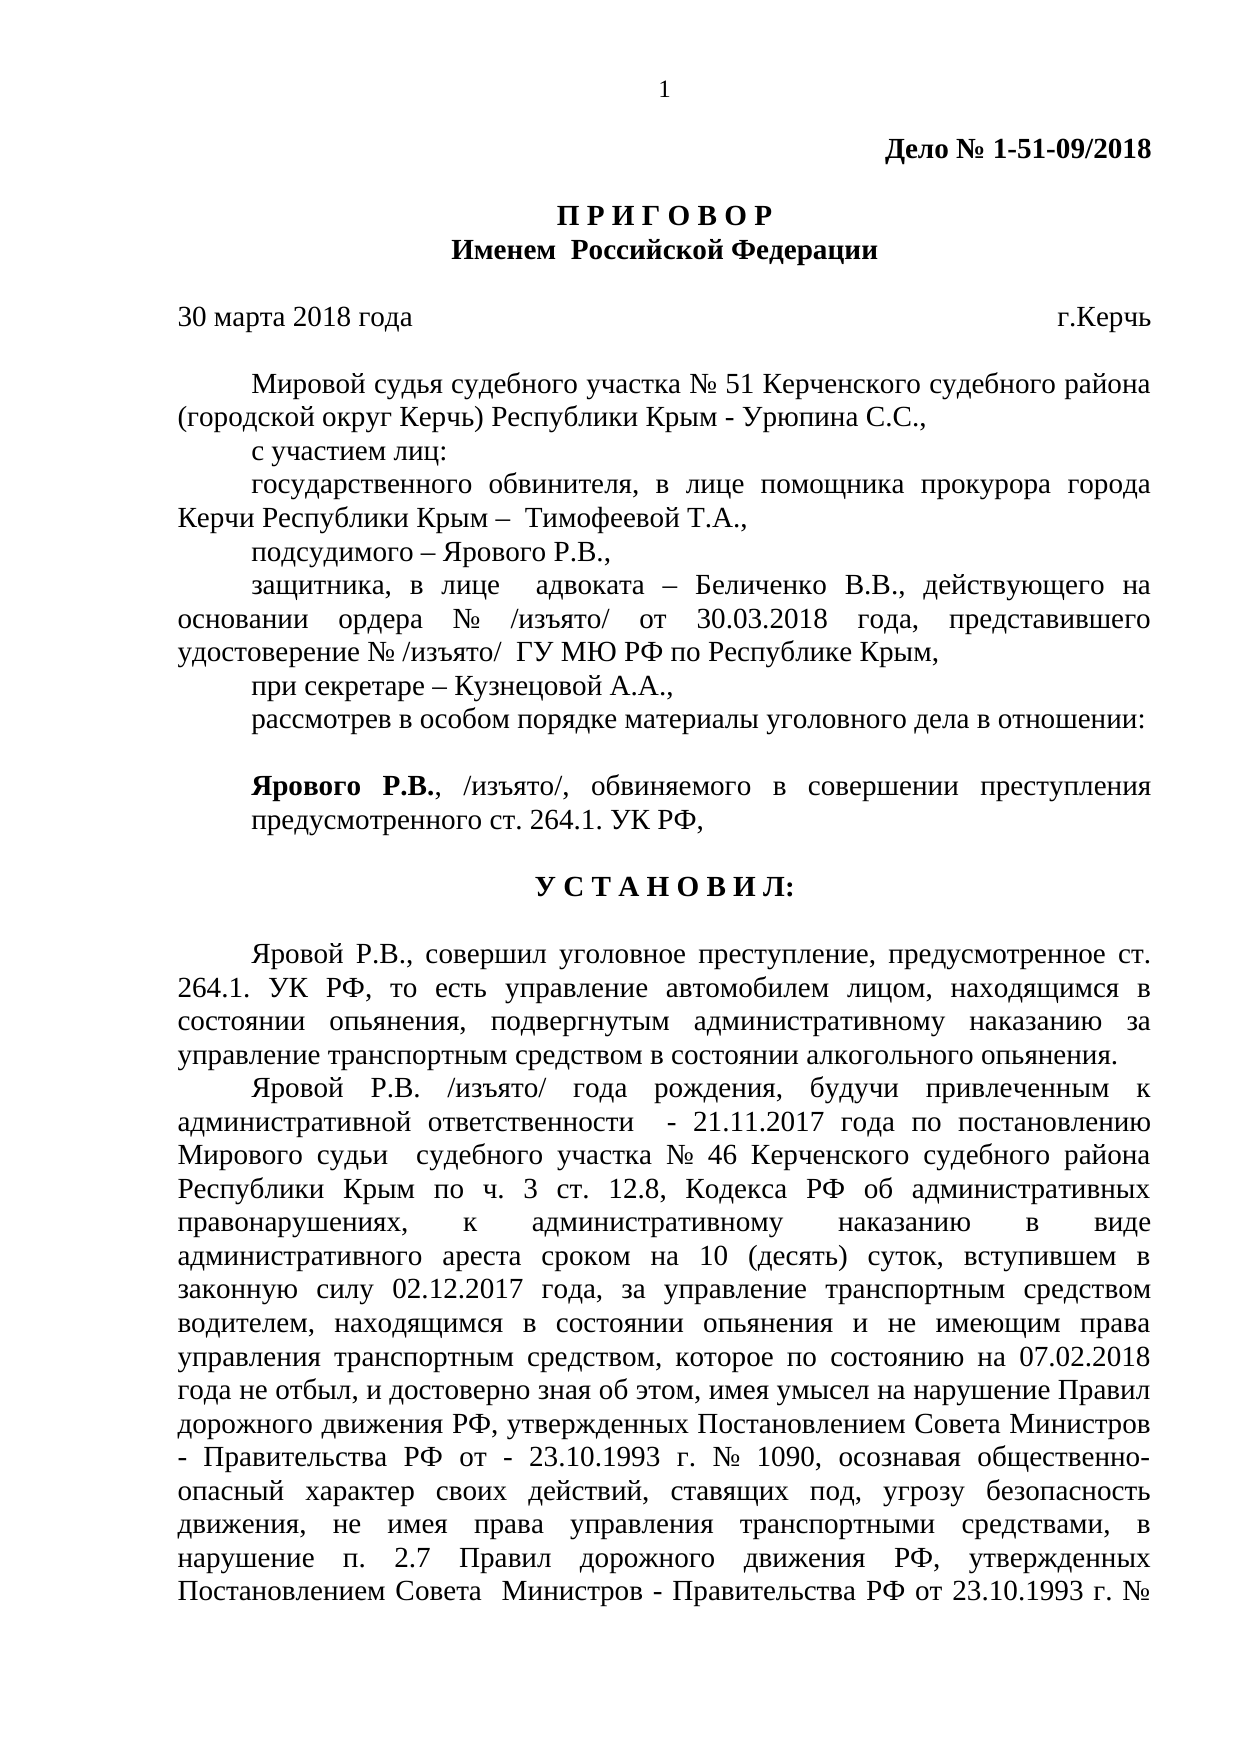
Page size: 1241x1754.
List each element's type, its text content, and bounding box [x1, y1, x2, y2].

text защитника, в лице адвоката – Беличенко В.В., действующего на основании ордера № /изъято/ от 30.03.2018 года, представившего удостоверение № /изъято/ ГУ МЮ РФ по Республике Крым, [177, 567, 1152, 668]
text 30 марта 2018 года г.Керчь [177, 299, 1152, 366]
text Дело № 1-51-09/2018 [841, 131, 1152, 165]
text У С Т А Н О В И Л: [177, 869, 1152, 903]
text подсудимого – Ярового Р.В., [177, 534, 1152, 567]
text Яровой Р.В., совершил уголовное преступление, предусмотренное ст. 264.1. УК РФ, то есть управление автомобилем лицом, находящимся в состоянии опьянения, подвергнутым административному наказанию за управление транспортным средством в состоянии алкогольного опьянения. [177, 936, 1152, 1070]
text Ярового Р.В., /изъято/, обвиняемого в совершении преступления предусмотренного ст. 264.1. УК РФ, [251, 768, 1152, 836]
text с участием лиц: [177, 433, 1152, 467]
text Именем Российской Федерации [177, 232, 1152, 265]
text Мировой судья судебного участка № 51 Керченского судебного района (городской округ Керчь) Республики Крым - Урюпина С.С., [177, 366, 1152, 433]
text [177, 1070, 1152, 1607]
text П Р И Г О В О Р [177, 198, 1152, 232]
text рассмотрев в особом порядке материалы уголовного дела в отношении: [177, 701, 1152, 735]
text государственного обвинителя, в лице помощника прокурора города Керчи Республики Крым – Тимофеевой Т.А., [177, 467, 1152, 534]
text при секретаре – Кузнецовой А.А., [177, 668, 1152, 701]
